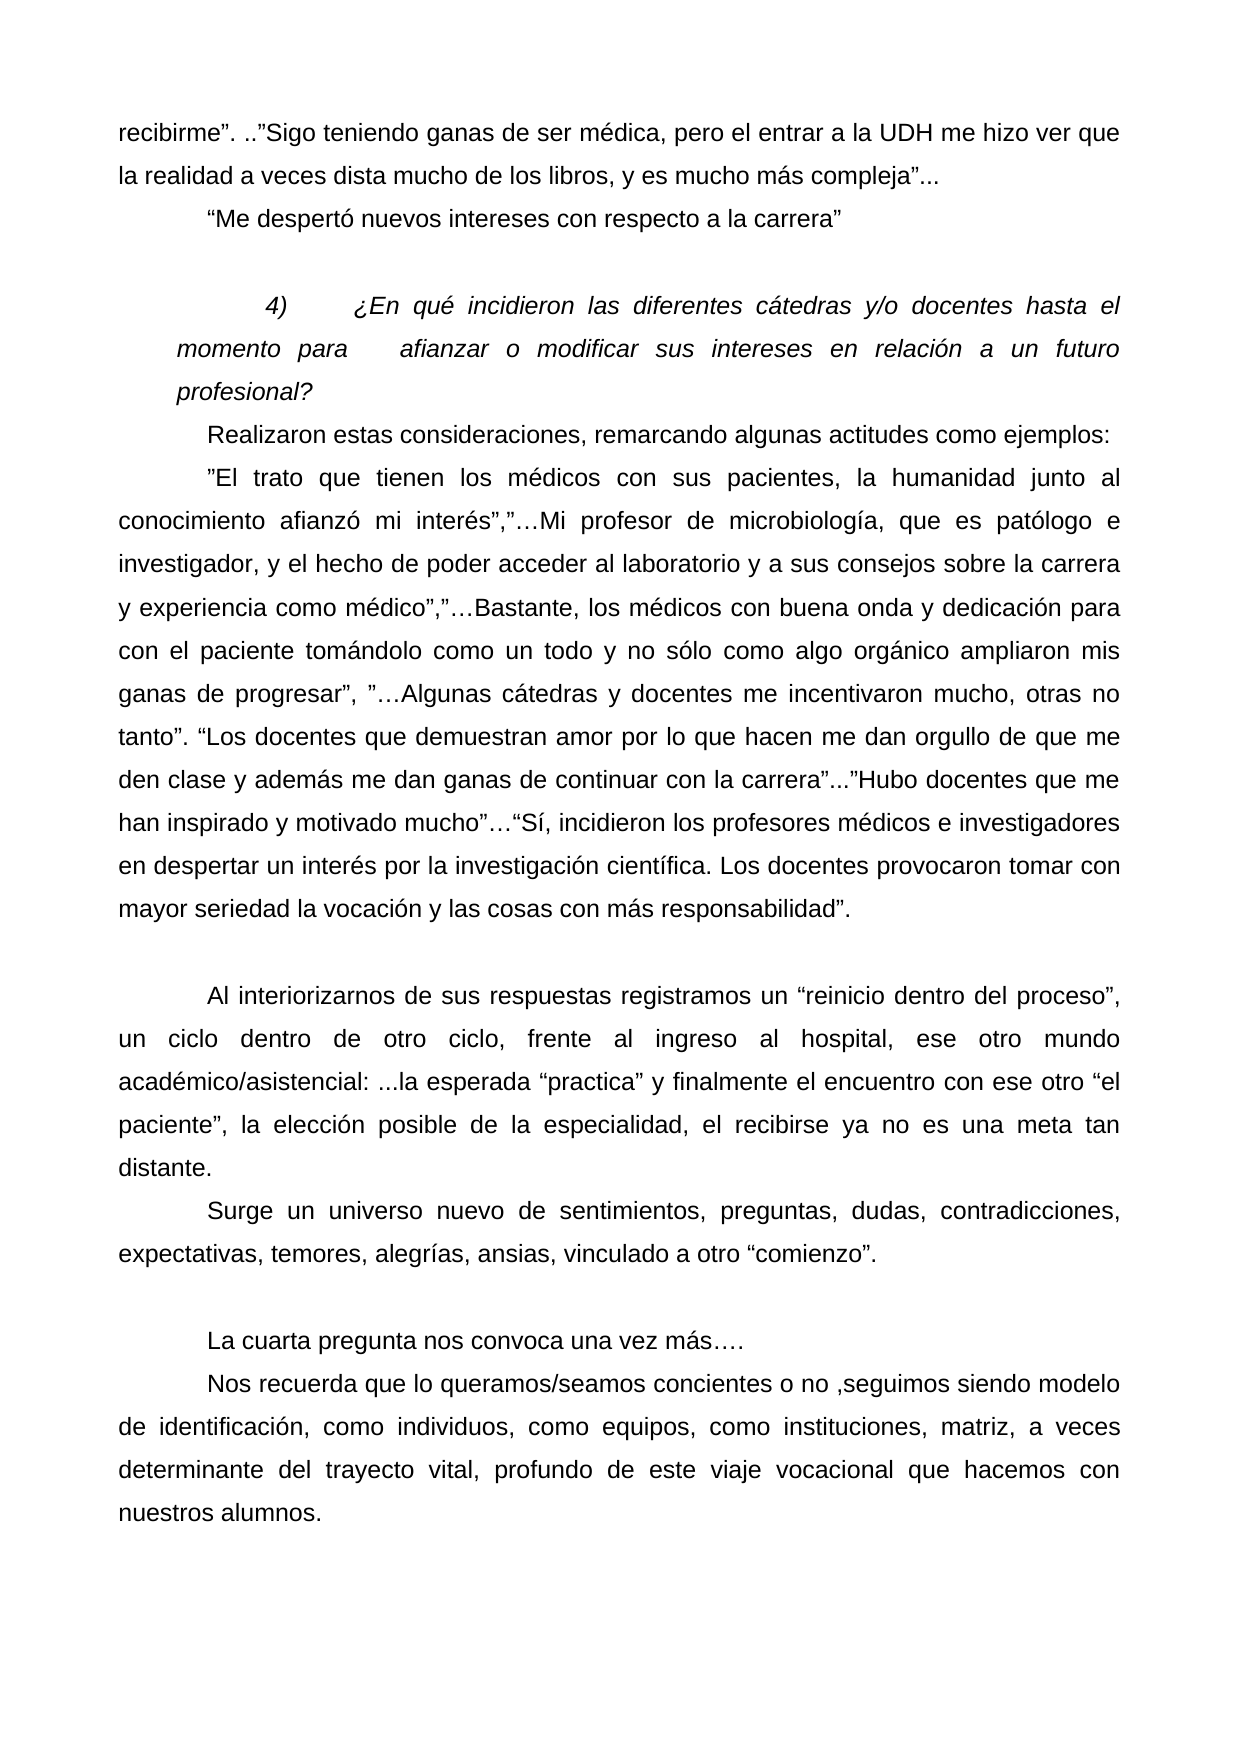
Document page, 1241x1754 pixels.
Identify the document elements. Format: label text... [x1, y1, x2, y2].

text Nos recuerda que lo queramos/seamos concientes o no ,seguimos siendo modelo de identificación, como individuos, como equipos, como instituciones, matriz, a veces determinante del trayecto vital, profundo de este viaje vocacional que hacemos con nuestros alumnos. [118, 1369, 1122, 1527]
text Al interiorizarnos de sus respuestas registramos un “reinicio dentro del proceso”, un ciclo dentro de otro ciclo, frente al ingreso al hospital, ese otro mundo académico/asistencial: ...la esperada “practica” y finalmente el encuentro con ese otro “el paciente”, la elección posible de la especialidad, el recibirse ya no es una meta tan distante. [118, 981, 1122, 1182]
text 4) ¿En qué incidieron las diferentes cátedras y/o docentes hasta el momento para afianzar o modificar sus intereses en relación a un futuro profesional? [177, 291, 1122, 406]
text ”El trato que tienen los médicos con sus pacientes, la humanidad junto al conocimiento afianzó mi interés”,”…Mi profesor de microbiología, que es patólogo e investigador, y el hecho de poder acceder al laboratorio y a sus consejos sobre la carrera y experiencia como médico”,”…Bastante, los médicos con buena onda y dedicación para con el paciente tomándolo como un todo y no sólo como algo orgánico ampliaron mis ganas de progresar”, ”…Algunas cátedras y docentes me incentivaron mucho, otras no tanto”. “Los docentes que demuestran amor por lo que hacen me dan orgullo de que me den clase y además me dan ganas de continuar con la carrera”...”Hubo docentes que me han inspirado y motivado mucho”…“Sí, incidieron los profesores médicos e investigadores en despertar un interés por la investigación científica. Los docentes provocaron tomar con mayor seriedad la vocación y las cosas con más responsabilidad”. [118, 463, 1122, 923]
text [118, 118, 1122, 190]
text La cuarta pregunta nos convoca una vez más…. [118, 1326, 1122, 1354]
text Realizaron estas consideraciones, remarcando algunas actitudes como ejemplos: [118, 420, 1122, 449]
text Surge un universo nuevo de sentimientos, preguntas, dudas, contradicciones, expectativas, temores, alegrías, ansias, vinculado a otro “comienzo”. [118, 1196, 1122, 1268]
text “Me despertó nuevos intereses con respecto a la carrera” [118, 204, 1122, 233]
